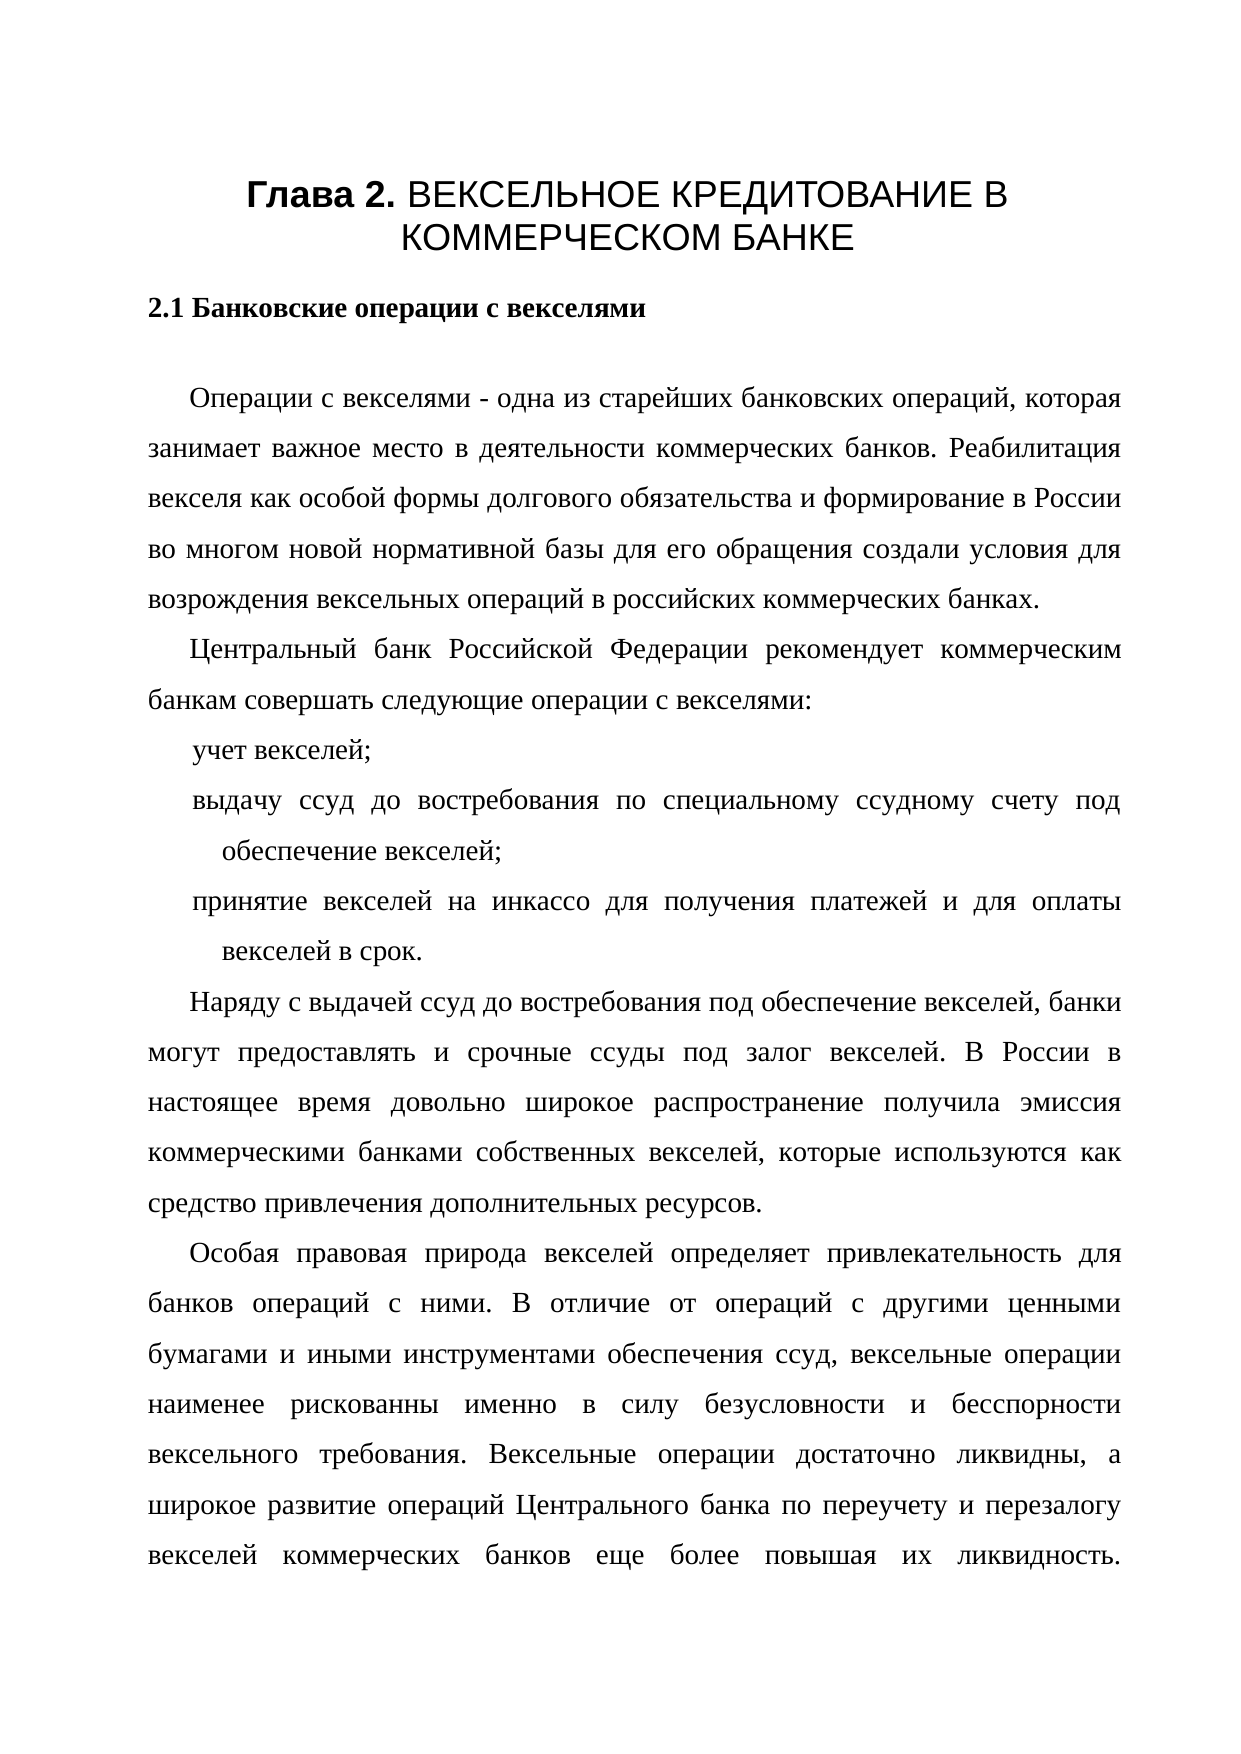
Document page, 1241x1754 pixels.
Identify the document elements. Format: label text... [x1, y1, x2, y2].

text Операции с векселями - одна из старейших банковских операций, которая занимает важное место в деятельности коммерческих банков. Реабилитация векселя как особой формы долгового обязательства и формирование в России во многом новой нормативной базы для его обращения создали условия для возрождения вексельных операций в российских коммерческих банках. [148, 380, 1122, 615]
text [148, 1235, 1122, 1571]
text Центральный банк Российской Федерации рекомендует коммерческим банкам совершать следующие операции с векселями: [148, 632, 1122, 716]
text выдачу ссуд до востребования по специальному ссудному счету под обеспечение векселей; [192, 783, 1122, 866]
text принятие векселей на инкассо для получения платежей и для оплаты векселей в срок. [192, 883, 1122, 967]
text Наряду с выдачей ссуд до востребования под обеспечение векселей, банки могут предоставлять и срочные ссуды под залог векселей. В России в настоящее время довольно широкое распространение получила эмиссия коммерческими банками собственных векселей, которые используются как средство привлечения дополнительных ресурсов. [148, 984, 1122, 1219]
subtitle 2.1 Банковские операции с векселями [148, 290, 1122, 323]
text учет векселей; [192, 732, 1122, 766]
subtitle Глава 2. ВЕКСЕЛЬНОЕ КРЕДИТОВАНИЕ В КОММЕРЧЕСКОМ БАНКЕ [192, 173, 1063, 259]
